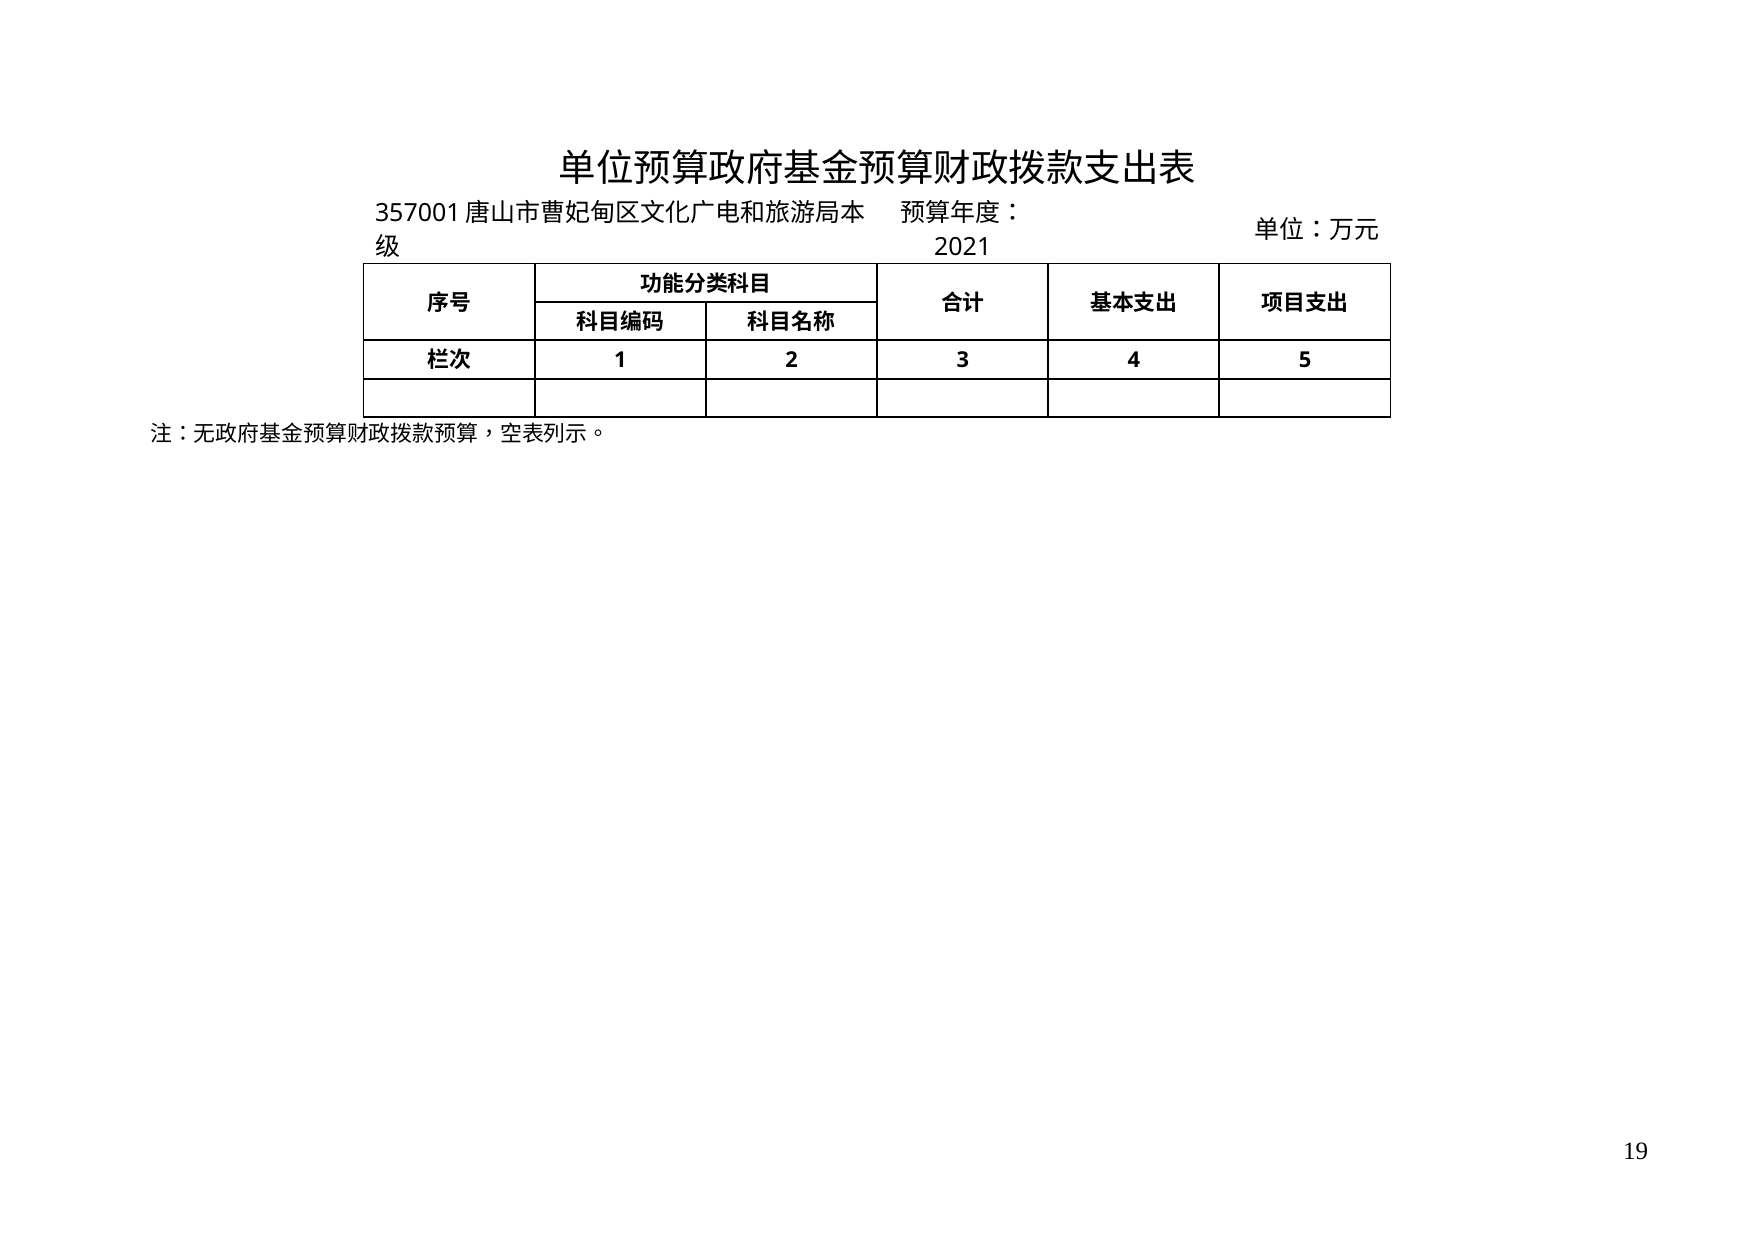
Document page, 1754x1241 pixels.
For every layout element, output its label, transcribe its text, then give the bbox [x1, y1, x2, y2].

table_cell [364, 380, 534, 416]
table_cell 科目名称 [707, 303, 876, 339]
text 注：无政府基金预算财政拨款预算，空表列示。 [106, 418, 1648, 448]
table_cell 序号 [364, 264, 534, 339]
table_cell [707, 380, 876, 416]
table_cell 3 [878, 341, 1047, 378]
table_cell 功能分类科目 [536, 264, 876, 301]
table_cell 栏次 [364, 341, 534, 378]
table_cell 4 [1049, 341, 1218, 378]
table_cell 5 [1220, 341, 1390, 378]
table_cell [878, 380, 1047, 416]
table_cell [536, 380, 705, 416]
table_cell [1220, 380, 1390, 416]
table_cell 科目编码 [536, 303, 705, 339]
text 单位预算政府基金预算财政拨款支出表 [106, 142, 1648, 193]
table_cell 项目支出 [1220, 264, 1390, 339]
table_header 357001唐山市曹妃甸区文化广电和旅游局本级 [364, 195, 876, 262]
table_header 单位：万元 [1049, 195, 1390, 262]
table_cell 合计 [878, 264, 1047, 339]
table_cell 2 [707, 341, 876, 378]
table_cell 基本支出 [1049, 264, 1218, 339]
table_cell [1049, 380, 1218, 416]
table_cell 1 [536, 341, 705, 378]
table_header 预算年度：2021 [878, 195, 1047, 262]
